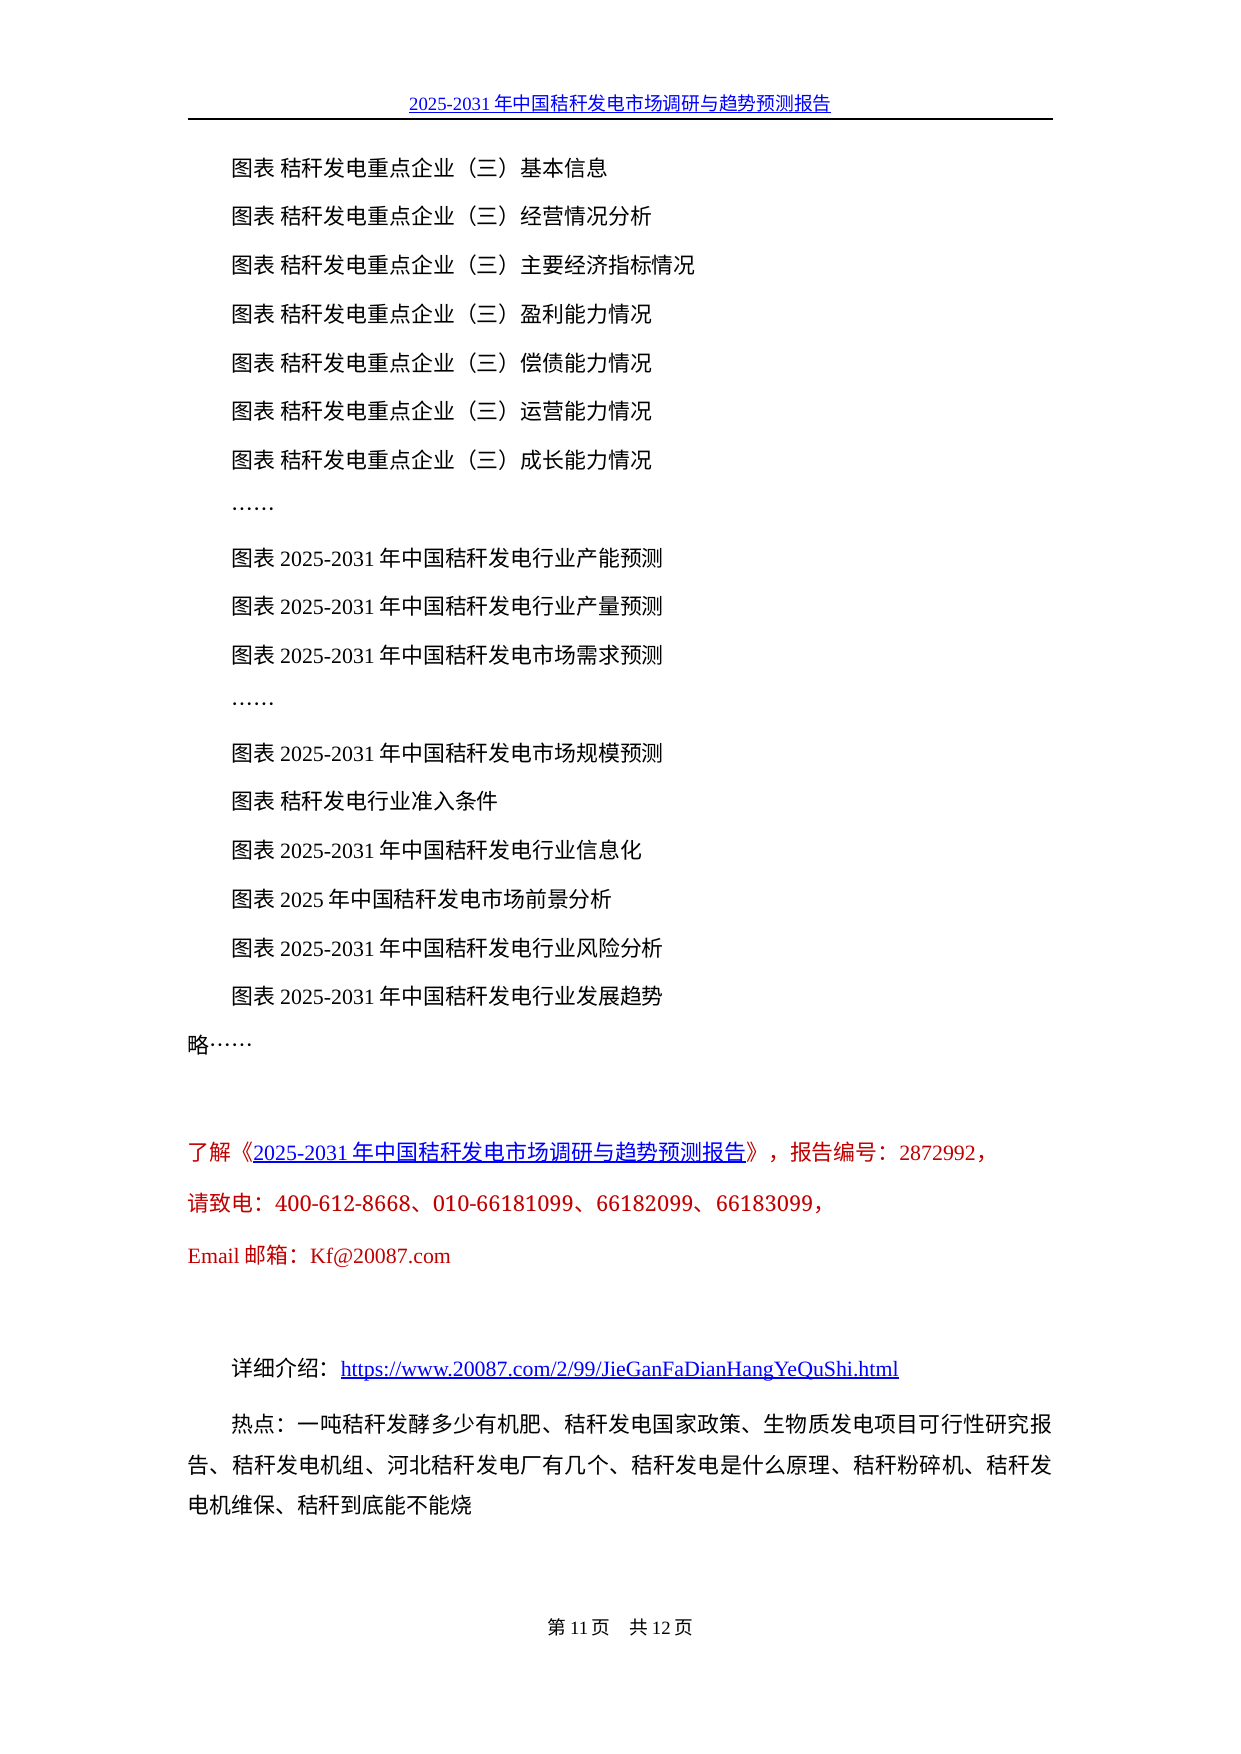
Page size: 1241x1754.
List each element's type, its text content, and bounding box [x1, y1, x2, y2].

text 了解《2025-2031年中国秸秆发电市场调研与趋势预测报告》，报告编号：2872992， [187, 1134, 1053, 1167]
text 热点：一吨秸秆发酵多少有机肥、秸秆发电国家政策、生物质发电项目可行性研究报告、秸秆发电机组、河北秸秆发电厂有几个、秸秆发电是什么原理、秸秆粉碎机、秸秆发电机维保、秸秆到底能不能烧 [187, 1407, 1053, 1521]
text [187, 150, 1053, 1060]
text 请致电：400-612-8668、010-66181099、66182099、66183099， [187, 1186, 1053, 1218]
text 详细介绍：https://www.20087.com/2/99/JieGanFaDianHangYeQuShi.html [187, 1350, 1053, 1383]
text Email邮箱：Kf@20087.com [187, 1237, 1053, 1270]
